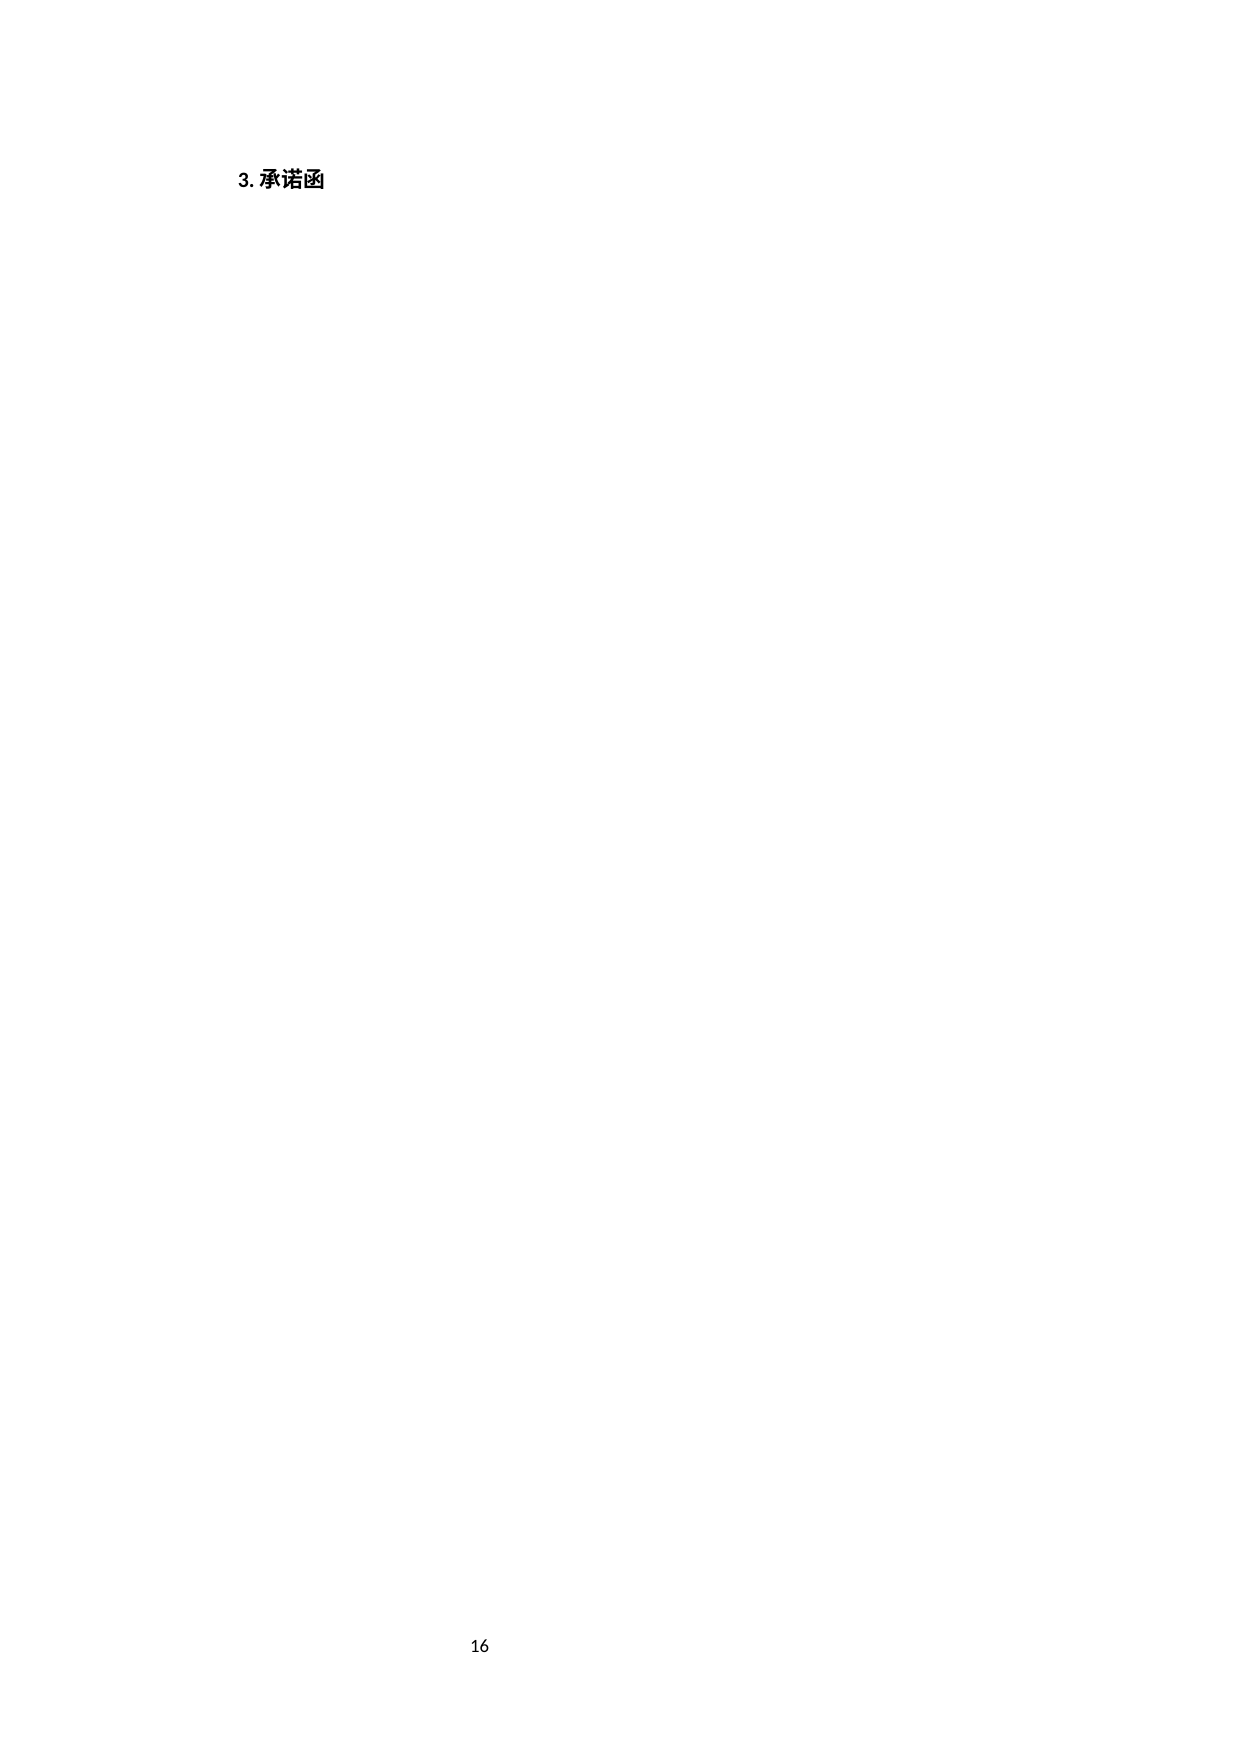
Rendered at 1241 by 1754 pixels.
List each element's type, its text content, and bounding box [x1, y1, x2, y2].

text 补充说明（视情况填写，不可列代表性论文专著以外的论文专著）：3. 承诺函 [187, 162, 1053, 194]
